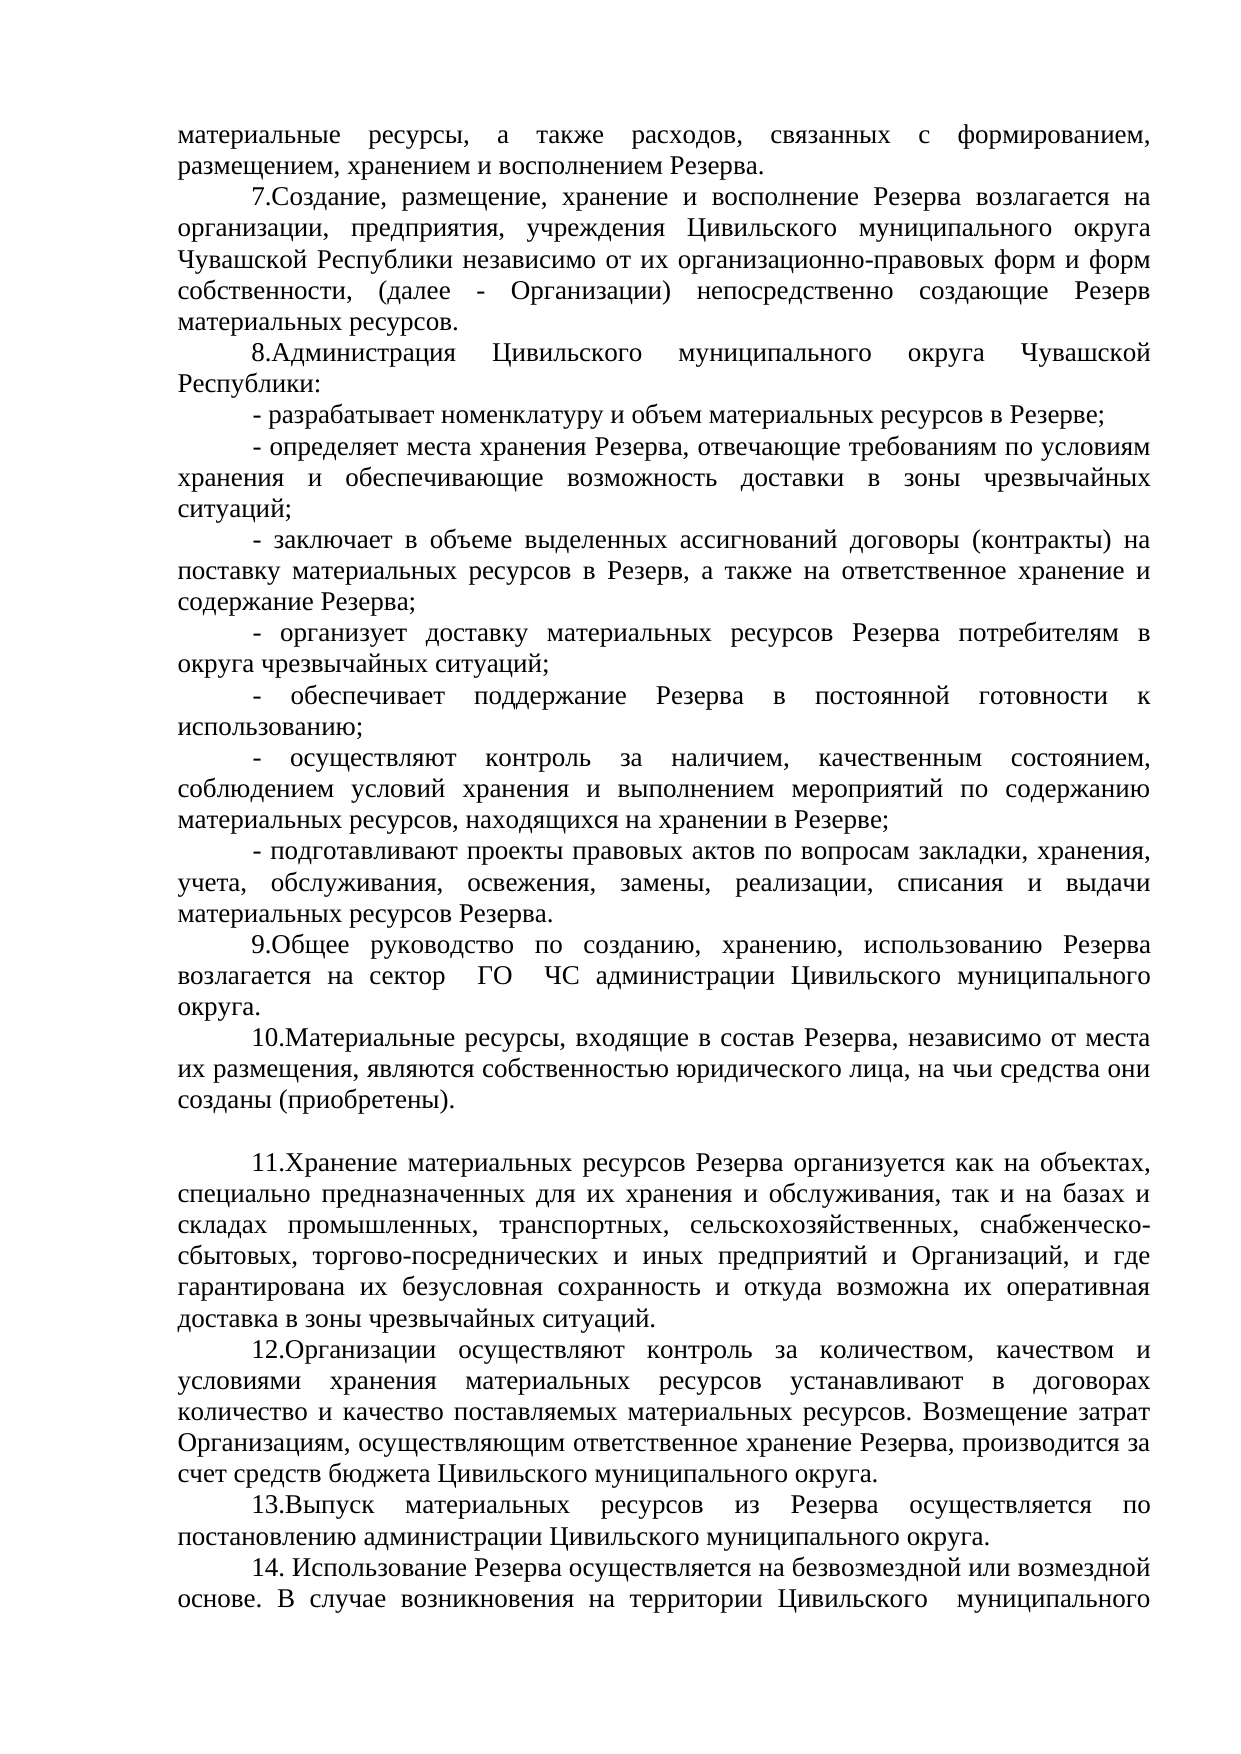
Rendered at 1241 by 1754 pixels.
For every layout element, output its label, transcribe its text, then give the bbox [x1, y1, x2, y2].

text - заключает в объеме выделенных ассигнований договоры (контракты) на поставку материальных ресурсов в Резерв, а также на ответственное хранение и содержание Резерва; [177, 523, 1152, 616]
text 7.Создание, размещение, хранение и восполнение Резерва возлагается на организации, предприятия, учреждения Цивильского муниципального округа Чувашской Республики независимо от их организационно-правовых форм и форм собственности, (далее - Организации) непосредственно создающие Резерв материальных ресурсов. [177, 180, 1152, 336]
text 8.Администрация Цивильского муниципального округа Чувашской Республики: [177, 336, 1152, 398]
text - определяет места хранения Резерва, отвечающие требованиям по условиям хранения и обеспечивающие возможность доставки в зоны чрезвычайных ситуаций; [177, 429, 1152, 523]
text - разрабатывает номенклатуру и объем материальных ресурсов в Резерве; [177, 398, 1152, 429]
text - подготавливают проекты правовых актов по вопросам закладки, хранения, учета, обслуживания, освежения, замены, реализации, списания и выдачи материальных ресурсов Резерва. [177, 834, 1152, 928]
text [177, 118, 1152, 180]
text - осуществляют контроль за наличием, качественным состоянием, соблюдением условий хранения и выполнением мероприятий по содержанию материальных ресурсов, находящихся на хранении в Резерве; [177, 741, 1152, 834]
text 13.Выпуск материальных ресурсов из Резерва осуществляется по постановлению администрации Цивильского муниципального округа. [177, 1488, 1152, 1551]
text - обеспечивает поддержание Резерва в постоянной готовности к использованию; [177, 679, 1152, 741]
text 11.Хранение материальных ресурсов Резерва организуется как на объектах, специально предназначенных для их хранения и обслуживания, так и на базах и складах промышленных, транспортных, сельскохозяйственных, снабженческо-сбытовых, торгово-посреднических и иных предприятий и Организаций, и где гарантирована их безусловная сохранность и откуда возможна их оперативная доставка в зоны чрезвычайных ситуаций. [177, 1146, 1152, 1333]
text 12.Организации осуществляют контроль за количеством, качеством и условиями хранения материальных ресурсов устанавливают в договорах количество и качество поставляемых материальных ресурсов. Возмещение затрат Организациям, осуществляющим ответственное хранение Резерва, производится за счет средств бюджета Цивильского муниципального округа. [177, 1333, 1152, 1488]
text 9.Общее руководство по созданию, хранению, использованию Резерва возлагается на сектор ГО ЧС администрации Цивильского муниципального округа. [177, 928, 1152, 1021]
text 10.Материальные ресурсы, входящие в состав Резерва, независимо от места их размещения, являются собственностью юридического лица, на чьи средства они созданы (приобретены). [177, 1021, 1152, 1115]
text - организует доставку материальных ресурсов Резерва потребителям в округа чрезвычайных ситуаций; [177, 616, 1152, 679]
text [177, 1551, 1152, 1613]
